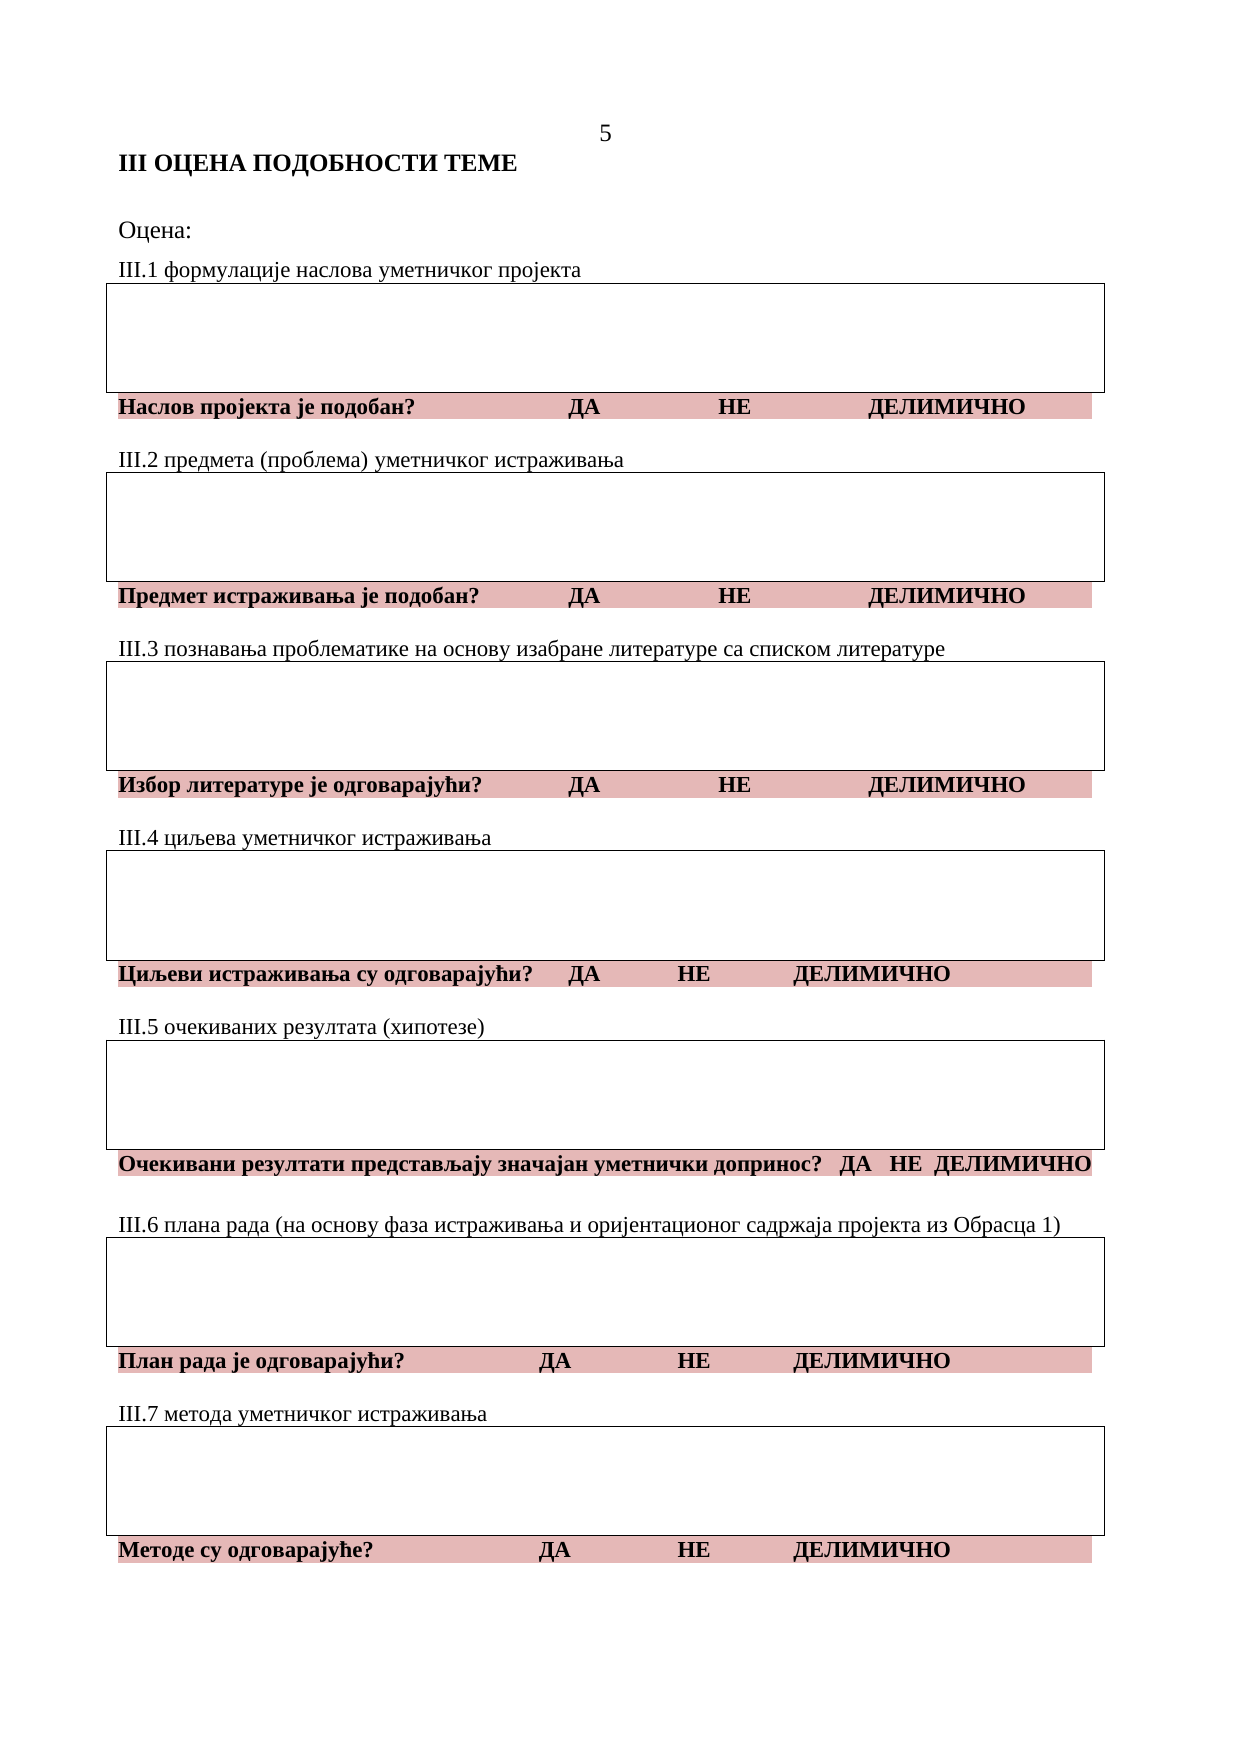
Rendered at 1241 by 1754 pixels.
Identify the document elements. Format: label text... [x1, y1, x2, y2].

table_header [107, 851, 1104, 959]
text Методе су одговарајуће? ДА НЕ ДЕЛИМИЧНО [118, 1536, 1092, 1563]
text Избор литературе је одговарајући? ДА НЕ ДЕЛИМИЧНО [118, 771, 1092, 798]
text III ОЦЕНА ПОДОБНОСТИ ТЕМЕ [118, 148, 1092, 176]
text III.6 плана рада (на основу фаза истраживања и оријентационог садржаја пројекта из Обрасца 1) [118, 1211, 1107, 1237]
text III.5 очекиваних резултата (хипотезе) [118, 1013, 1092, 1039]
text Очекивани резултати представљају значајан уметнички допринос? ДА НЕ ДЕЛИМИЧНО [118, 1150, 1092, 1176]
table_header [107, 1041, 1104, 1149]
table_header [107, 284, 1104, 392]
table_header [107, 1427, 1104, 1535]
text III.7 метода уметничког истраживања [118, 1400, 1092, 1426]
text Наслов пројекта је подобан? ДА НЕ ДЕЛИМИЧНО [118, 393, 1092, 419]
table_header [107, 473, 1104, 581]
text III.2 предмета (проблема) уметничког истраживања [118, 446, 1092, 472]
table_header [107, 662, 1104, 770]
text III.1 формулације наслова уметничког пројекта [118, 257, 1092, 283]
text III.3 познавања проблематике на основу изабране литературе са списком литературе [118, 635, 1092, 661]
text Циљеви истраживања су одговарајући? ДА НЕ ДЕЛИМИЧНО [118, 961, 1092, 987]
table_header [107, 1238, 1104, 1346]
text III.4 циљева уметничког истраживања [118, 824, 1092, 850]
text Предмет истраживања је подобан? ДА НЕ ДЕЛИМИЧНО [118, 582, 1092, 608]
text Оцена: [118, 215, 1092, 244]
text План рада је одговарајући? ДА НЕ ДЕЛИМИЧНО [118, 1347, 1092, 1373]
